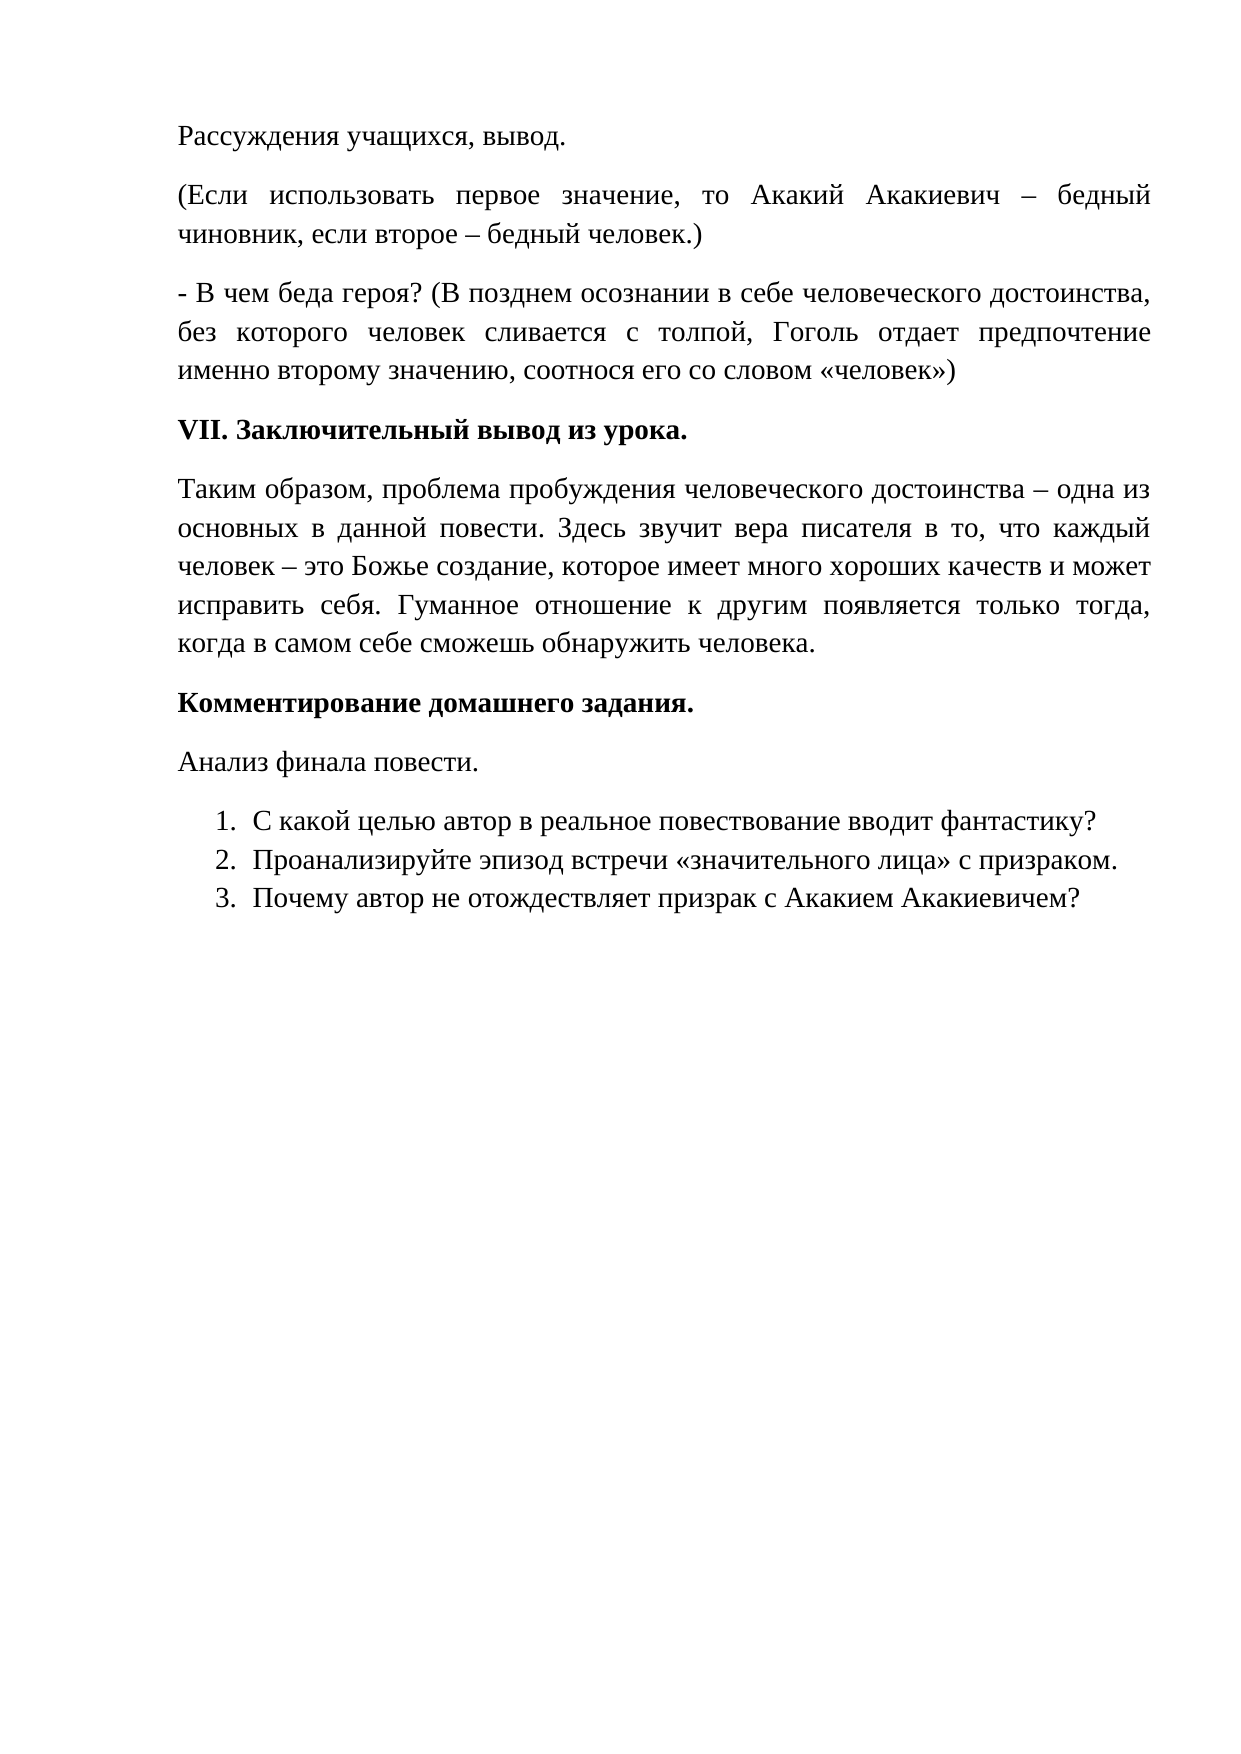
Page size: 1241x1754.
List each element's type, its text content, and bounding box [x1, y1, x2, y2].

text Рассуждения учащихся, вывод. [177, 118, 1152, 152]
text Таким образом, проблема пробуждения человеческого достоинства – одна из основных в данной повести. Здесь звучит вера писателя в то, что каждый человек – это Божье создание, которое имеет много хороших качеств и может исправить себя. Гуманное отношение к другим появляется только тогда, когда в самом себе сможешь обнаружить человека. [177, 471, 1152, 659]
text - В чем беда героя? (В позднем осознании в себе человеческого достоинства, без которого человек сливается с толпой, Гоголь отдает предпочтение именно второму значению, соотнося его со словом «человек») [177, 275, 1152, 386]
list С какой целью автор в реальное повествование вводит фантастику? [215, 803, 1152, 837]
text Комментирование домашнего задания. [177, 685, 1152, 718]
text Анализ финала повести. [177, 744, 1152, 778]
list Проанализируйте эпизод встречи «значительного лица» с призраком. [215, 842, 1152, 876]
text (Если использовать первое значение, то Акакий Акакиевич – бедный чиновник, если второе – бедный человек.) [177, 177, 1152, 249]
text VII. Заключительный вывод из урока. [177, 412, 1152, 445]
list Почему автор не отождествляет призрак с Акакием Акакиевичем? [215, 881, 1152, 914]
